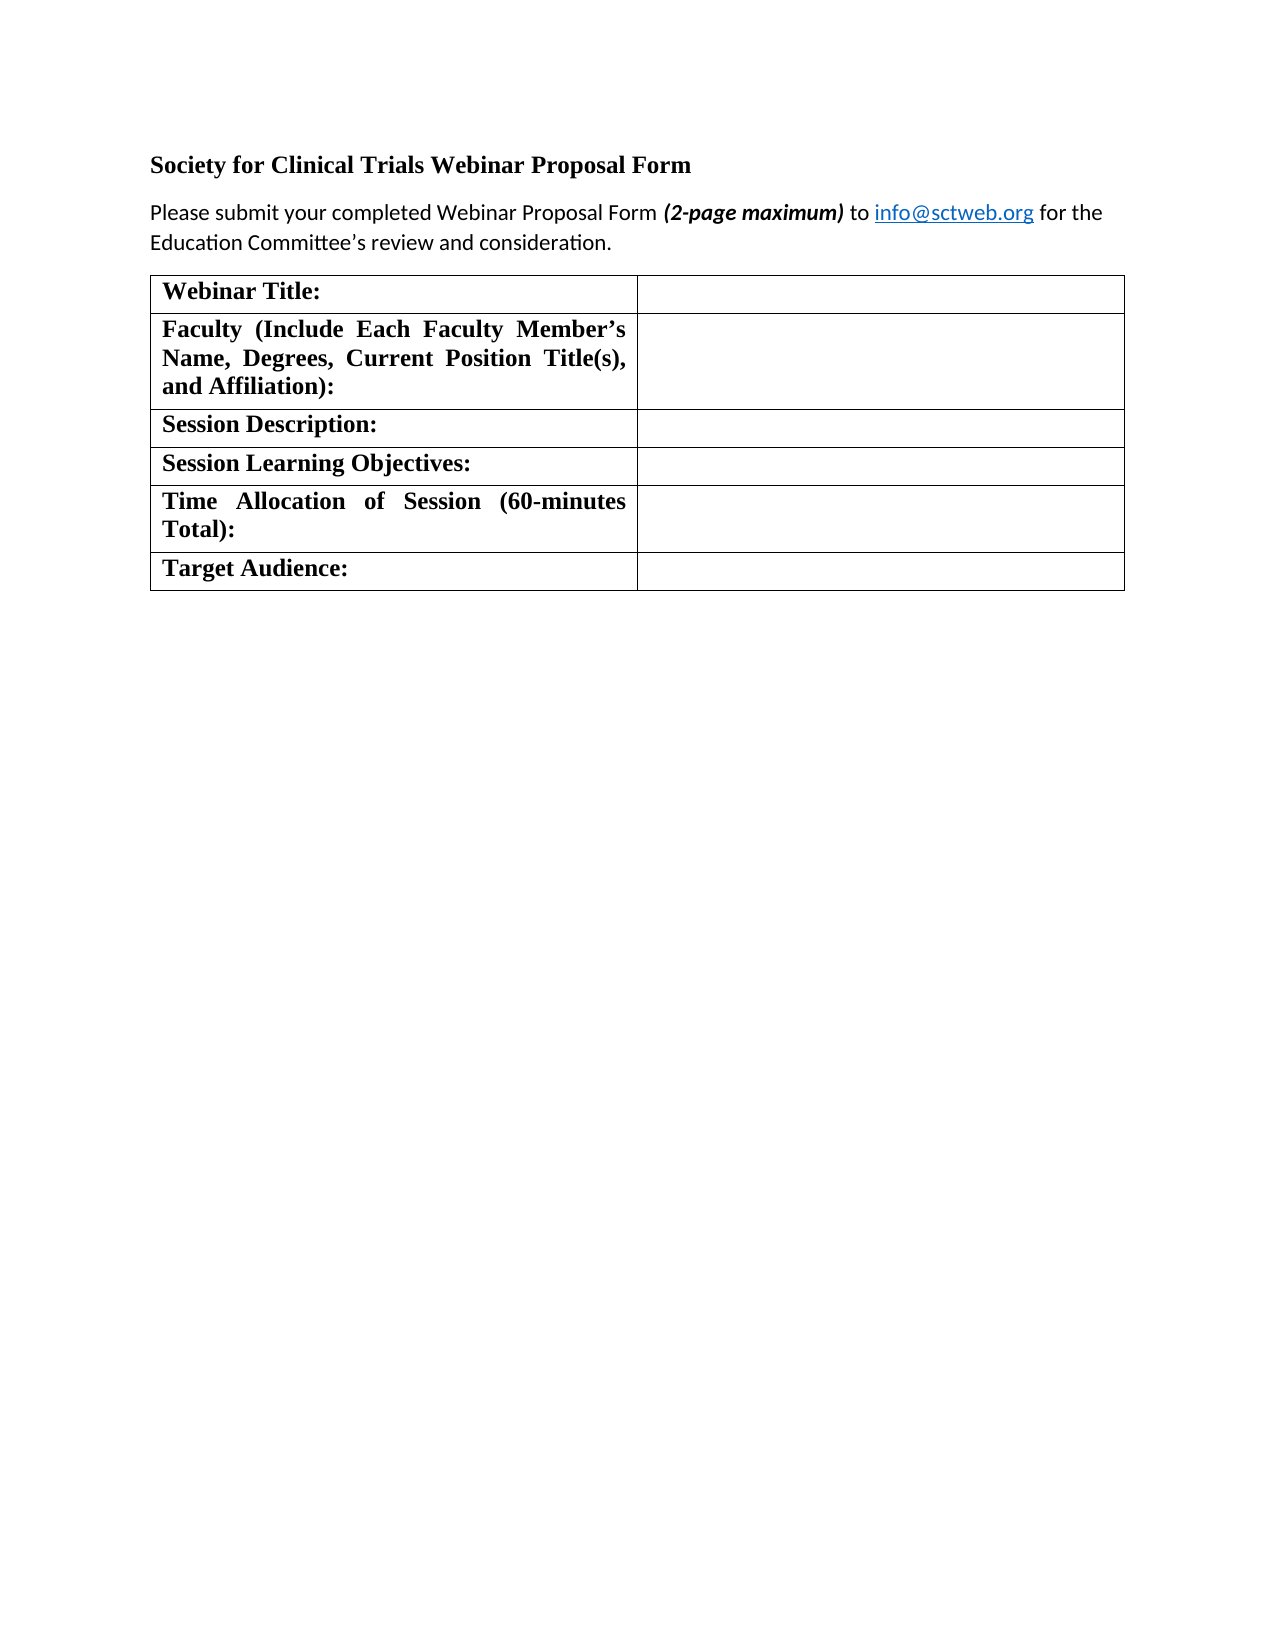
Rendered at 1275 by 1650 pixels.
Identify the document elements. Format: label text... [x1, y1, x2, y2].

table_cell [638, 448, 1124, 485]
table_header [638, 276, 1124, 313]
table_header Webinar Title: [151, 276, 637, 313]
table_cell Target Audience: [151, 553, 637, 590]
text Please submit your completed Webinar Proposal Form (2-page maximum) to info@sctweb.org for the Education Committee’s review and consideration. [150, 198, 1125, 256]
table_cell Time Allocation of Session (60-minutes Total): [151, 486, 637, 552]
table_cell [638, 314, 1124, 408]
table_cell Session Description: [151, 410, 637, 447]
table_cell [638, 486, 1124, 552]
text Society for Clinical Trials Webinar Proposal Form [150, 150, 1125, 179]
table_cell [638, 553, 1124, 590]
table_cell [638, 410, 1124, 447]
table_cell Faculty (Include Each Faculty Member’s Name, Degrees, Current Position Title(s), and Affiliation): [151, 314, 637, 408]
table_cell Session Learning Objectives: [151, 448, 637, 485]
